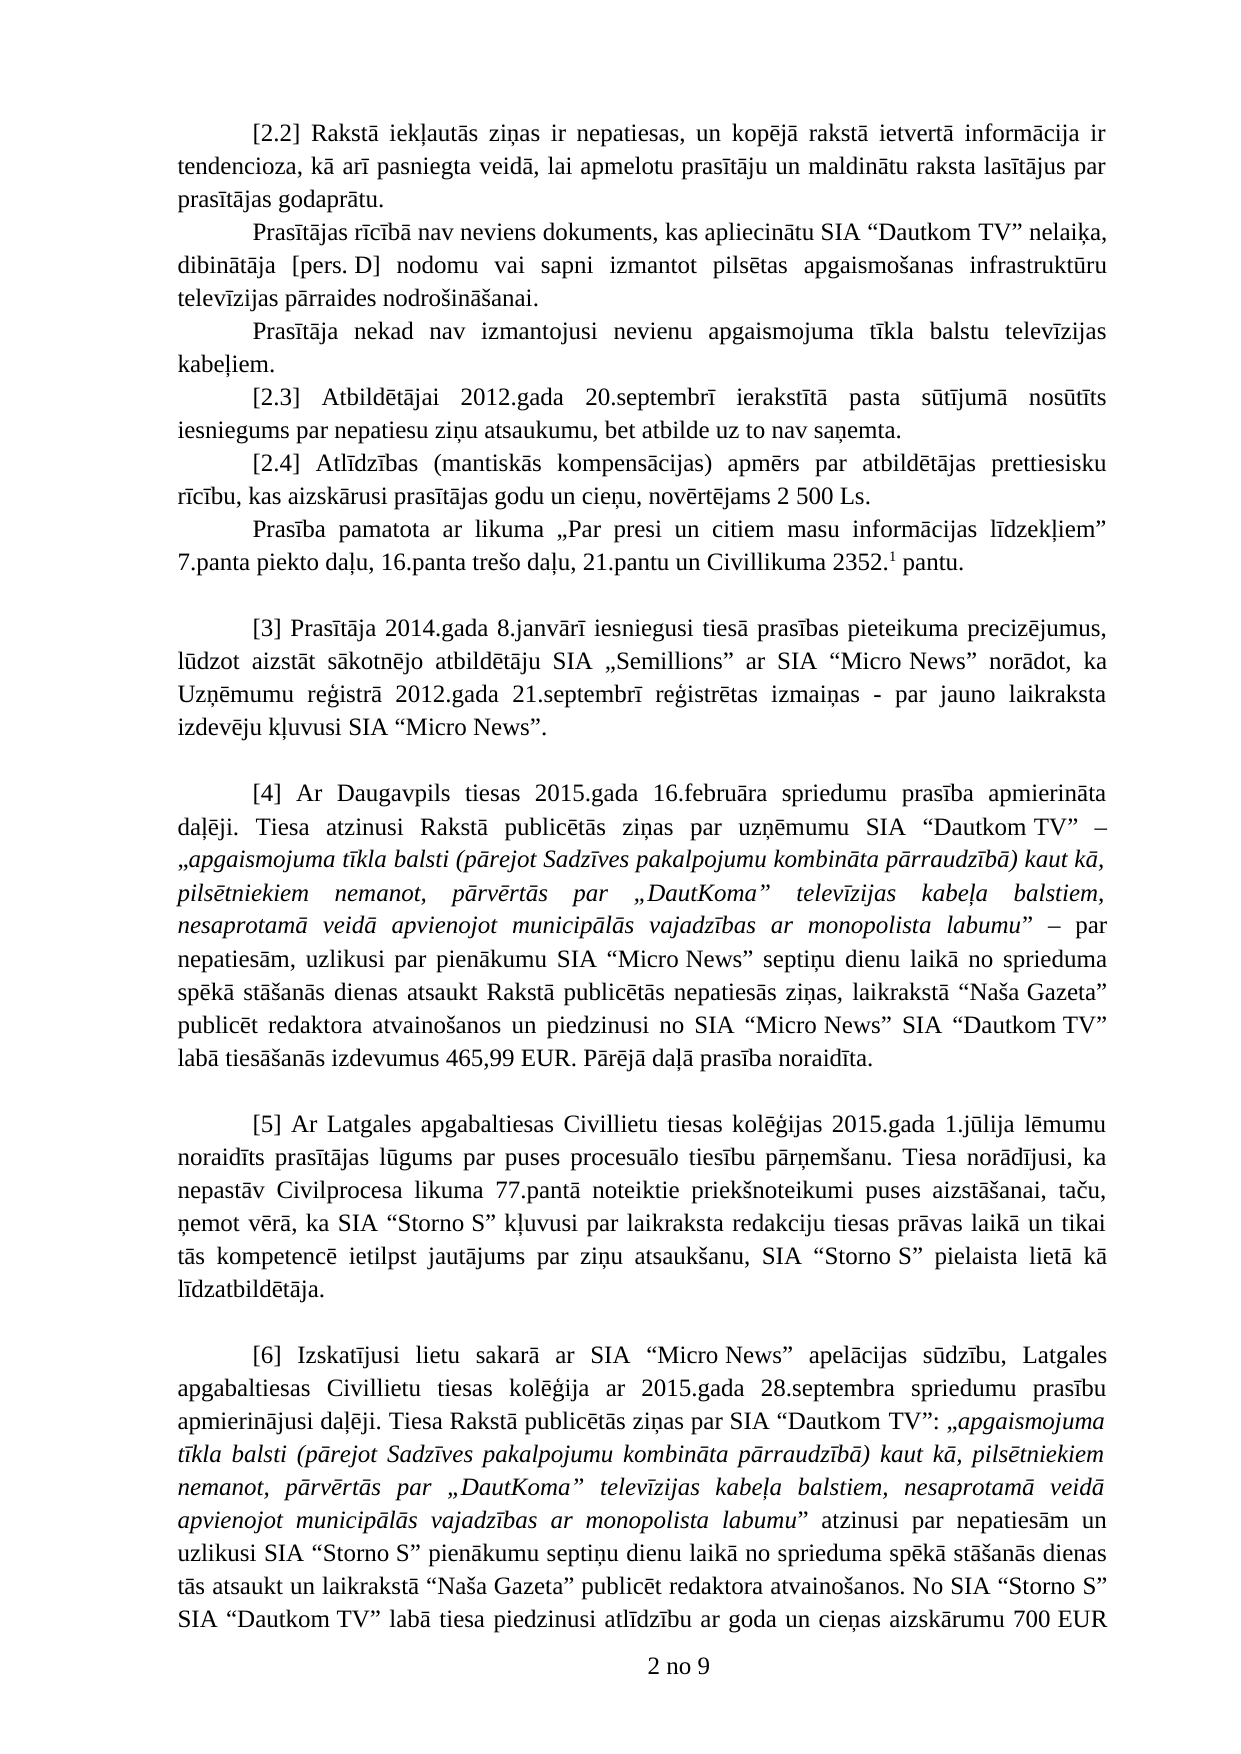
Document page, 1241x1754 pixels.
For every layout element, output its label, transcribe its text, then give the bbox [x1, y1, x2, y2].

text [3] Prasītāja 2014.gada 8.janvārī iesniegusi tiesā prasības pieteikuma precizējumus, lūdzot aizstāt sākotnējo atbildētāju SIA „Semillions” ar SIA “Micro News” norādot, ka Uzņēmumu reģistrā 2012.gada 21.septembrī reģistrētas izmaiņas - par jauno laikraksta izdevēju kļuvusi SIA “Micro News”. [177, 613, 1107, 741]
text [4] Ar Daugavpils tiesas 2015.gada 16.februāra spriedumu prasība apmierināta daļēji. Tiesa atzinusi Rakstā publicētās ziņas par uzņēmumu SIA “Dautkom TV” – „apgaismojuma tīkla balsti (pārejot Sadzīves pakalpojumu kombināta pārraudzībā) kaut kā, pilsētniekiem nemanot, pārvērtās par „DautKoma” televīzijas kabeļa balstiem, nesaprotamā veidā apvienojot municipālās vajadzības ar monopolista labumu” – par nepatiesām, uzlikusi par pienākumu SIA “Micro News” septiņu dienu laikā no sprieduma spēkā stāšanās dienas atsaukt Rakstā publicētās nepatiesās ziņas, laikrakstā “Naša Gazeta” publicēt redaktora atvainošanos un piedzinusi no SIA “Micro News” SIA “Dautkom TV” labā tiesāšanās izdevumus 465,99 EUR. Pārējā daļā prasība noraidīta. [177, 778, 1107, 1071]
text Prasītāja nekad nav izmantojusi nevienu apgaismojuma tīkla balstu televīzijas kabeļiem. [177, 316, 1107, 378]
text Prasība pamatota ar likuma „Par presi un citiem masu informācijas līdzekļiem” 7.panta piekto daļu, 16.panta trešo daļu, 21.pantu un Civillikuma 2352.1 pantu. [177, 514, 1107, 576]
text [2.2] Rakstā iekļautās ziņas ir nepatiesas, un kopējā rakstā ietvertā informācija ir tendencioza, kā arī pasniegta veidā, lai apmelotu prasītāju un maldinātu raksta lasītājus par prasītājas godaprātu. [177, 118, 1107, 213]
text [5] Ar Latgales apgabaltiesas Civillietu tiesas kolēģijas 2015.gada 1.jūlija lēmumu noraidīts prasītājas lūgums par puses procesuālo tiesību pārņemšanu. Tiesa norādījusi, ka nepastāv Civilprocesa likuma 77.pantā noteiktie priekšnoteikumi puses aizstāšanai, taču, ņemot vērā, ka SIA “Storno S” kļuvusi par laikraksta redakciju tiesas prāvas laikā un tikai tās kompetencē ietilpst jautājums par ziņu atsaukšanu, SIA “Storno S” pielaista lietā kā līdzatbildētāja. [177, 1109, 1107, 1303]
text Prasītājas rīcībā nav neviens dokuments, kas apliecinātu SIA “Dautkom TV” nelaiķa, dibinātāja [pers. D] nodomu vai sapni izmantot pilsētas apgaismošanas infrastruktūru televīzijas pārraides nodrošināšanai. [177, 217, 1107, 312]
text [177, 1340, 1107, 1633]
text [2.4] Atlīdzības (mantiskās kompensācijas) apmērs par atbildētājas prettiesisku rīcību, kas aizskārusi prasītājas godu un cieņu, novērtējams 2 500 Ls. [177, 448, 1107, 510]
text [2.3] Atbildētājai 2012.gada 20.septembrī ierakstītā pasta sūtījumā nosūtīts iesniegums par nepatiesu ziņu atsaukumu, bet atbilde uz to nav saņemta. [177, 382, 1107, 444]
